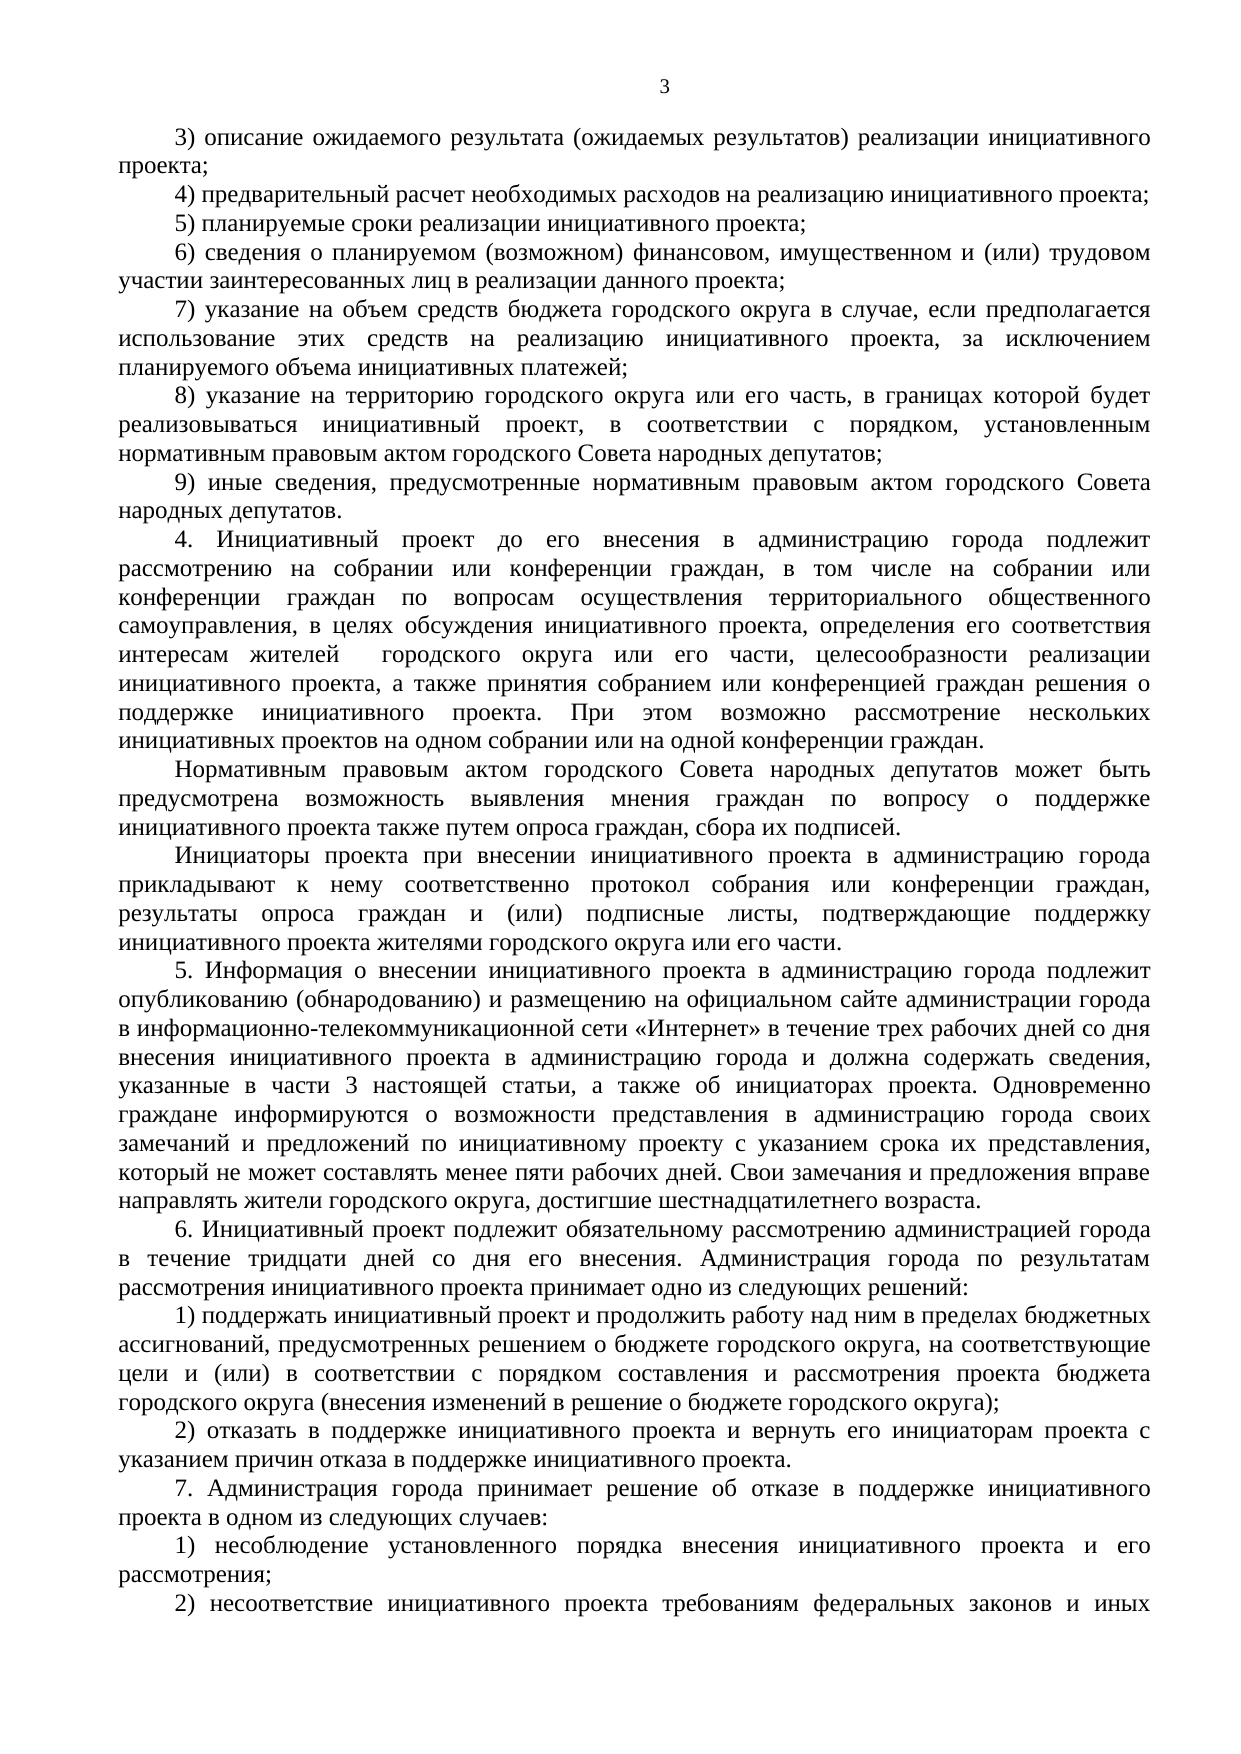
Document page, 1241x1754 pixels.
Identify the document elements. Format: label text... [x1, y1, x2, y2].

text 8) указание на территорию городского округа или его часть, в границах которой будет реализовываться инициативный проект, в соответствии с порядком, установленным нормативным правовым актом городского Совета народных депутатов; [118, 381, 1152, 467]
text 6. Инициативный проект подлежит обязательному рассмотрению администрацией города в течение тридцати дней со дня его внесения. Администрация города по результатам рассмотрения инициативного проекта принимает одно из следующих решений: [118, 1214, 1152, 1301]
text 4) предварительный расчет необходимых расходов на реализацию инициативного проекта; [118, 179, 1152, 208]
text 1) несоблюдение установленного порядка внесения инициативного проекта и его рассмотрения; [118, 1531, 1152, 1588]
text 7) указание на объем средств бюджета городского округа в случае, если предполагается использование этих средств на реализацию инициативного проекта, за исключением планируемого объема инициативных платежей; [118, 294, 1152, 381]
text 1) поддержать инициативный проект и продолжить работу над ним в пределах бюджетных ассигнований, предусмотренных решением о бюджете городского округа, на соответствующие цели и (или) в соответствии с порядком составления и рассмотрения проекта бюджета городского округа (внесения изменений в решение о бюджете городского округа); [118, 1301, 1152, 1416]
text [118, 1588, 1152, 1617]
text 9) иные сведения, предусмотренные нормативным правовым актом городского Совета народных депутатов. [118, 467, 1152, 524]
text 3) описание ожидаемого результата (ожидаемых результатов) реализации инициативного проекта; [118, 122, 1152, 179]
text Инициаторы проекта при внесении инициативного проекта в администрацию города прикладывают к нему соответственно протокол собрания или конференции граждан, результаты опроса граждан и (или) подписные листы, подтверждающие поддержку инициативного проекта жителями городского округа или его части. [118, 841, 1152, 956]
text 7. Администрация города принимает решение об отказе в поддержке инициативного проекта в одном из следующих случаев: [118, 1473, 1152, 1531]
text 5) планируемые сроки реализации инициативного проекта; [118, 208, 1152, 237]
text 4. Инициативный проект до его внесения в администрацию города подлежит рассмотрению на собрании или конференции граждан, в том числе на собрании или конференции граждан по вопросам осуществления территориального общественного самоуправления, в целях обсуждения инициативного проекта, определения его соответствия интересам жителей городского округа или его части, целесообразности реализации инициативного проекта, а также принятия собранием или конференцией граждан решения о поддержке инициативного проекта. При этом возможно рассмотрение нескольких инициативных проектов на одном собрании или на одной конференции граждан. [118, 524, 1152, 754]
text 5. Информация о внесении инициативного проекта в администрацию города подлежит опубликованию (обнародованию) и размещению на официальном сайте администрации города в информационно-телекоммуникационной сети «Интернет» в течение трех рабочих дней со дня внесения инициативного проекта в администрацию города и должна содержать сведения, указанные в части 3 настоящей статьи, а также об инициаторах проекта. Одновременно граждане информируются о возможности представления в администрацию города своих замечаний и предложений по инициативному проекту с указанием срока их представления, который не может составлять менее пяти рабочих дней. Свои замечания и предложения вправе направлять жители городского округа, достигшие шестнадцатилетнего возраста. [118, 956, 1152, 1214]
text 2) отказать в поддержке инициативного проекта и вернуть его инициаторам проекта с указанием причин отказа в поддержке инициативного проекта. [118, 1416, 1152, 1473]
text Нормативным правовым актом городского Совета народных депутатов может быть предусмотрена возможность выявления мнения граждан по вопросу о поддержке инициативного проекта также путем опроса граждан, сбора их подписей. [118, 754, 1152, 841]
text 6) сведения о планируемом (возможном) финансовом, имущественном и (или) трудовом участии заинтересованных лиц в реализации данного проекта; [118, 237, 1152, 294]
